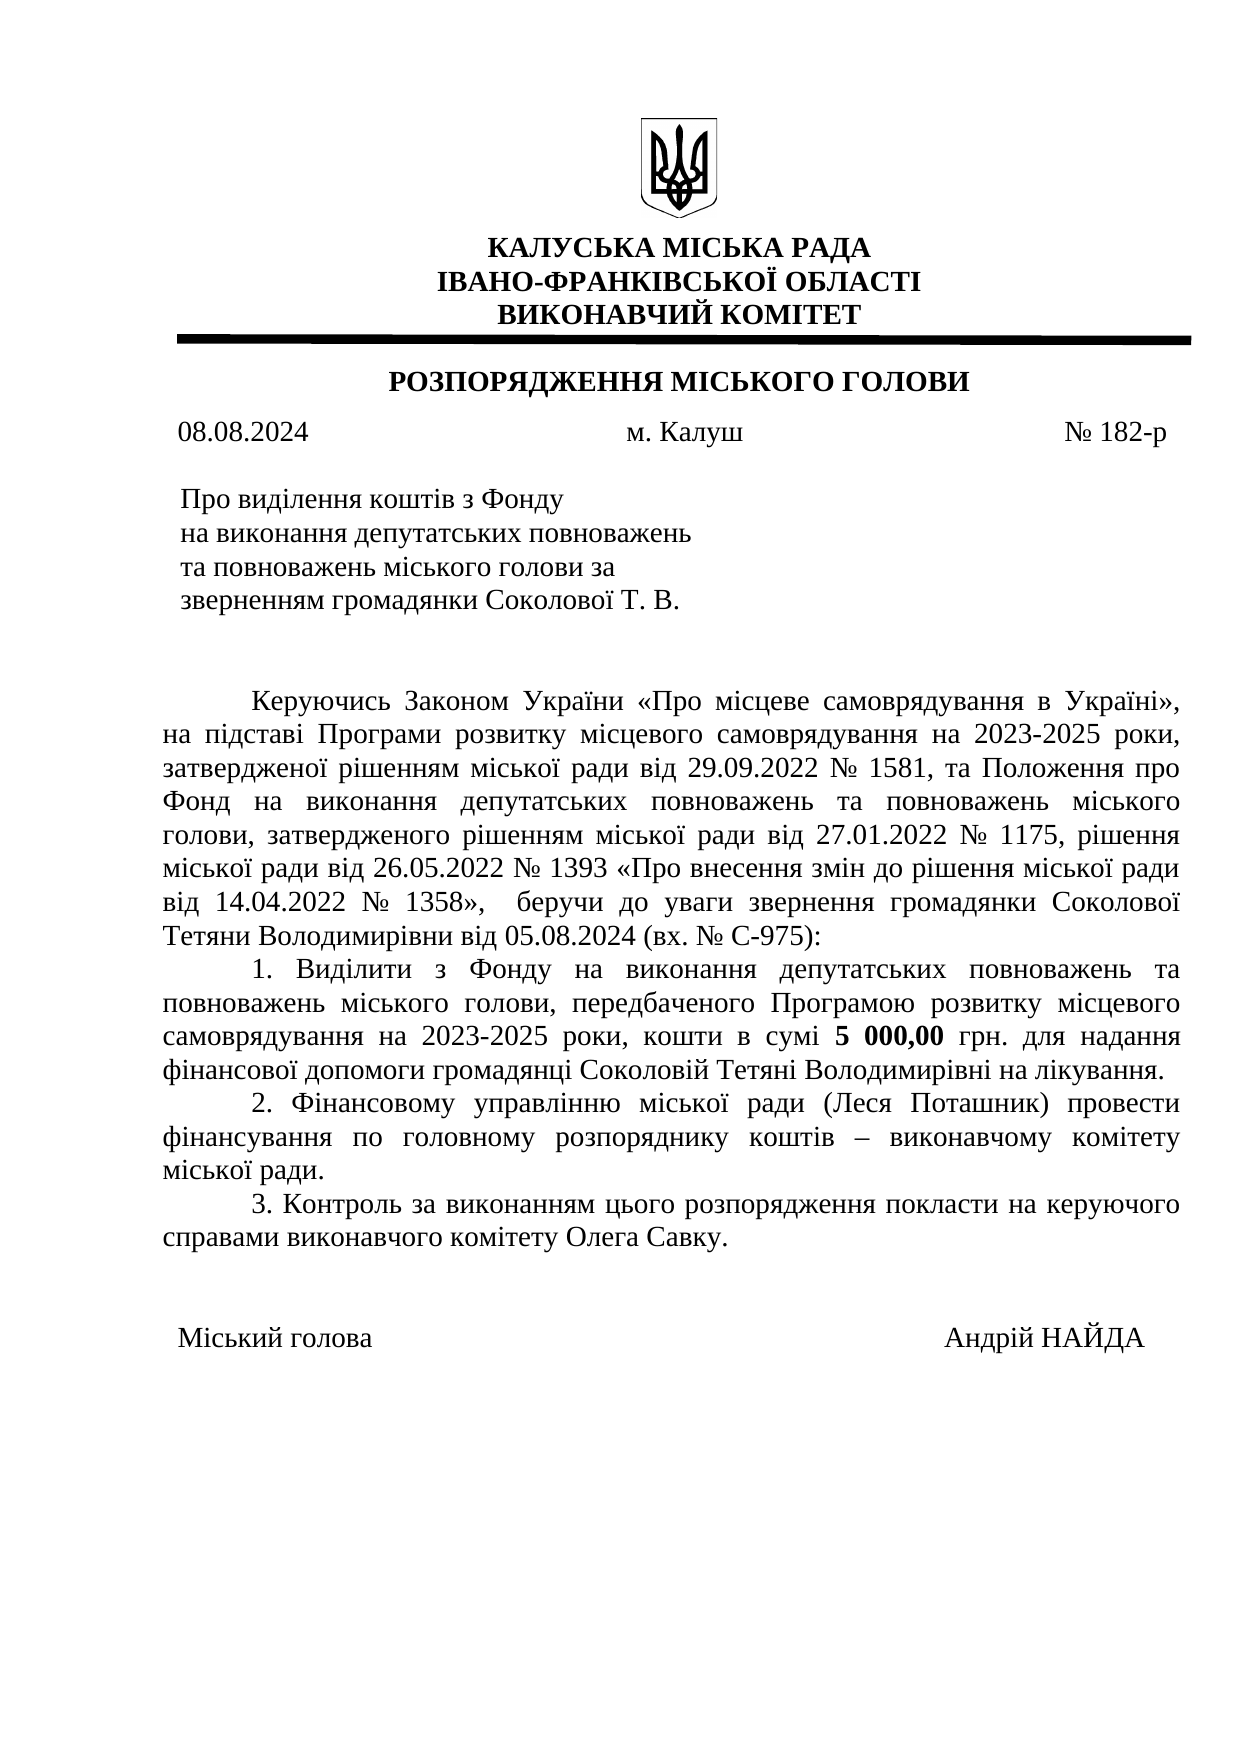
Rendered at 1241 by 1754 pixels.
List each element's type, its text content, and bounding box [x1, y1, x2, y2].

text 2. Фінансовому управлінню міської ради (Леся Поташник) провести фінансування по головному розпоряднику коштів – виконавчому комітету міської ради. [162, 1085, 1181, 1186]
text Міський голова Андрій НАЙДА [177, 1320, 1181, 1354]
text на виконання депутатських повноважень [180, 515, 1181, 549]
text зверненням громадянки Соколової Т. В. [180, 582, 1181, 616]
text Керуючись Законом України «Про місцеве самоврядування в Україні», на підставі Програми розвитку місцевого самоврядування на 2023-2025 роки, затвердженої рішенням міської ради від 29.09.2022 № 1581, та Положення про Фонд на виконання депутатських повноважень та повноважень міського голови, затвердженого рішенням міської ради від 27.01.2022 № 1175, рішення міської ради від 26.05.2022 № 1393 «Про внесення змін до рішення міської ради від 14.04.2022 № 1358», беручи до уваги звернення громадянки Соколової Тетяни Володимирівни від 05.08.2024 (вх. № С-975): [162, 683, 1181, 951]
text та повноважень міського голови за [180, 549, 1181, 582]
text 08.08.2024 м. Калуш № 182-р [177, 414, 1181, 448]
text РОЗПОРЯДЖЕННЯ МІСЬКОГО ГОЛОВИ [177, 364, 1181, 398]
text Про виділення коштів з Фонду [180, 482, 1181, 515]
text 1. Виділити з Фонду на виконання депутатських повноважень та повноважень міського голови, передбаченого Програмою розвитку місцевого самоврядування на 2023-2025 роки, кошти в сумі 5 000,00 грн. для надання фінансової допомоги громадянці Соколовій Тетяні Володимирівні на лікування. [162, 951, 1181, 1085]
text КАЛУСЬКА МІСЬКА РАДА [177, 230, 1181, 264]
text 3. Контроль за виконанням цього розпорядження покласти на керуючого справами виконавчого комітету Олега Савку. [162, 1186, 1181, 1253]
text ІВАНО-ФРАНКІВСЬКОЇ ОБЛАСТІ [177, 264, 1181, 297]
text ВИКОНАВЧИЙ КОМІТЕТ [177, 297, 1181, 331]
